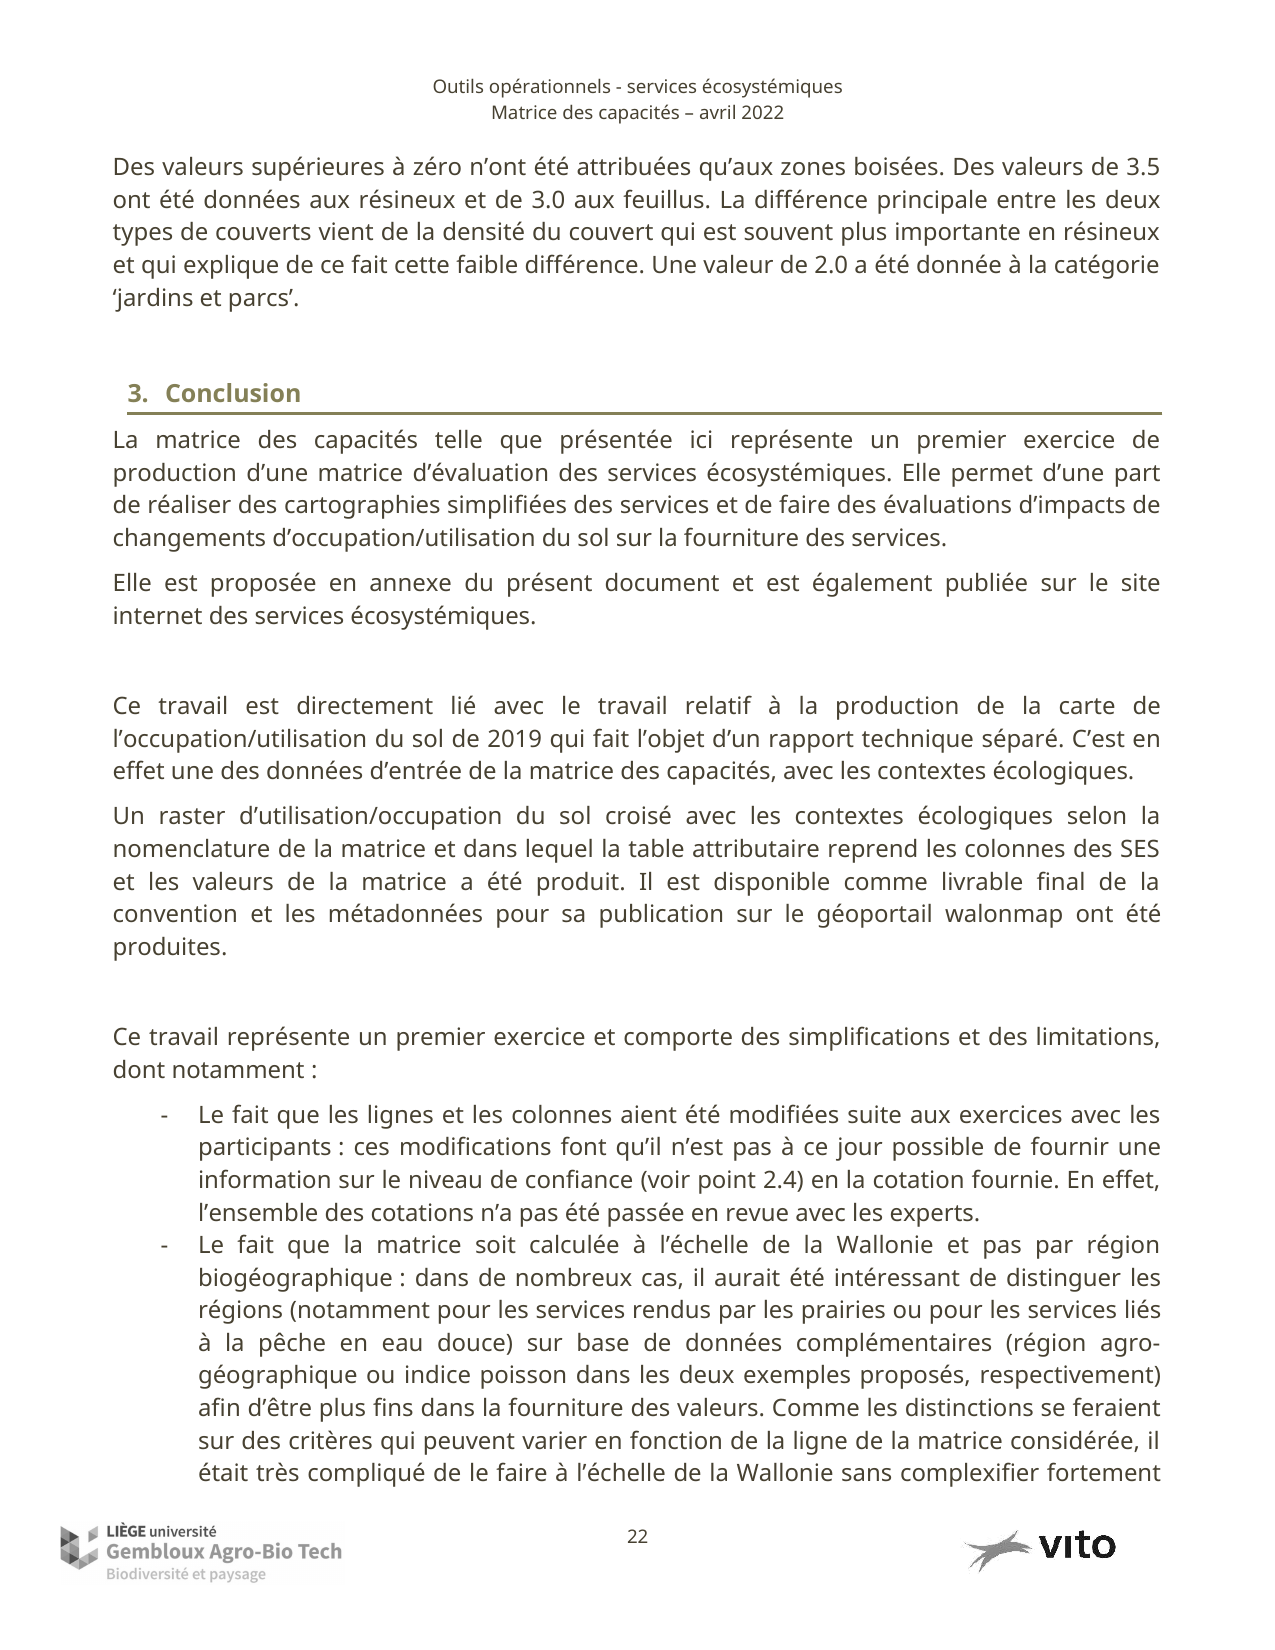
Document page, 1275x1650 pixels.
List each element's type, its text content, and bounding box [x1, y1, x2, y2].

text Elle est proposée en annexe du présent document et est également publiée sur le site internet des services écosystémiques. [112, 566, 1162, 631]
text Ce travail est directement lié avec le travail relatif à la production de la carte de l’occupation/utilisation du sol de 2019 qui fait l’objet d’un rapport technique séparé. C’est en effet une des données d’entrée de la matrice des capacités, avec les contextes écologiques. [112, 689, 1162, 787]
text Ce travail représente un premier exercice et comporte des simplifications et des limitations, dont notamment : [112, 1020, 1162, 1085]
text La matrice des capacités telle que présentée ici représente un premier exercice de production d’une matrice d’évaluation des services écosystémiques. Elle permet d’une part de réaliser des cartographies simplifiées des services et de faire des évaluations d’impacts de changements d’occupation/utilisation du sol sur la fourniture des services. [112, 423, 1162, 553]
text Un raster d’utilisation/occupation du sol croisé avec les contextes écologiques selon la nomenclature de la matrice et dans lequel la table attributaire reprend les colonnes des SES et les valeurs de la matrice a été produit. Il est disponible comme livrable final de la convention et les métadonnées pour sa publication sur le géoportail walonmap ont été produites. [112, 799, 1162, 962]
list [160, 1228, 1162, 1489]
text Des valeurs supérieures à zéro n’ont été attribuées qu’aux zones boisées. Des valeurs de 3.5 ont été données aux résineux et de 3.0 aux feuillus. La différence principale entre les deux types de couverts vient de la densité du couvert qui est souvent plus importante en résineux et qui explique de ce fait cette faible différence. Une valeur de 2.0 a été donnée à la catégorie ‘jardins et parcs’. [112, 150, 1162, 313]
subtitle Conclusion [127, 376, 1162, 412]
list Le fait que les lignes et les colonnes aient été modifiées suite aux exercices avec les participants : ces modifications font qu’il n’est pas à ce jour possible de fournir une information sur le niveau de confiance (voir point 2.4) en la cotation fournie. En effet, l’ensemble des cotations n’a pas été passée en revue avec les experts. [160, 1097, 1162, 1228]
